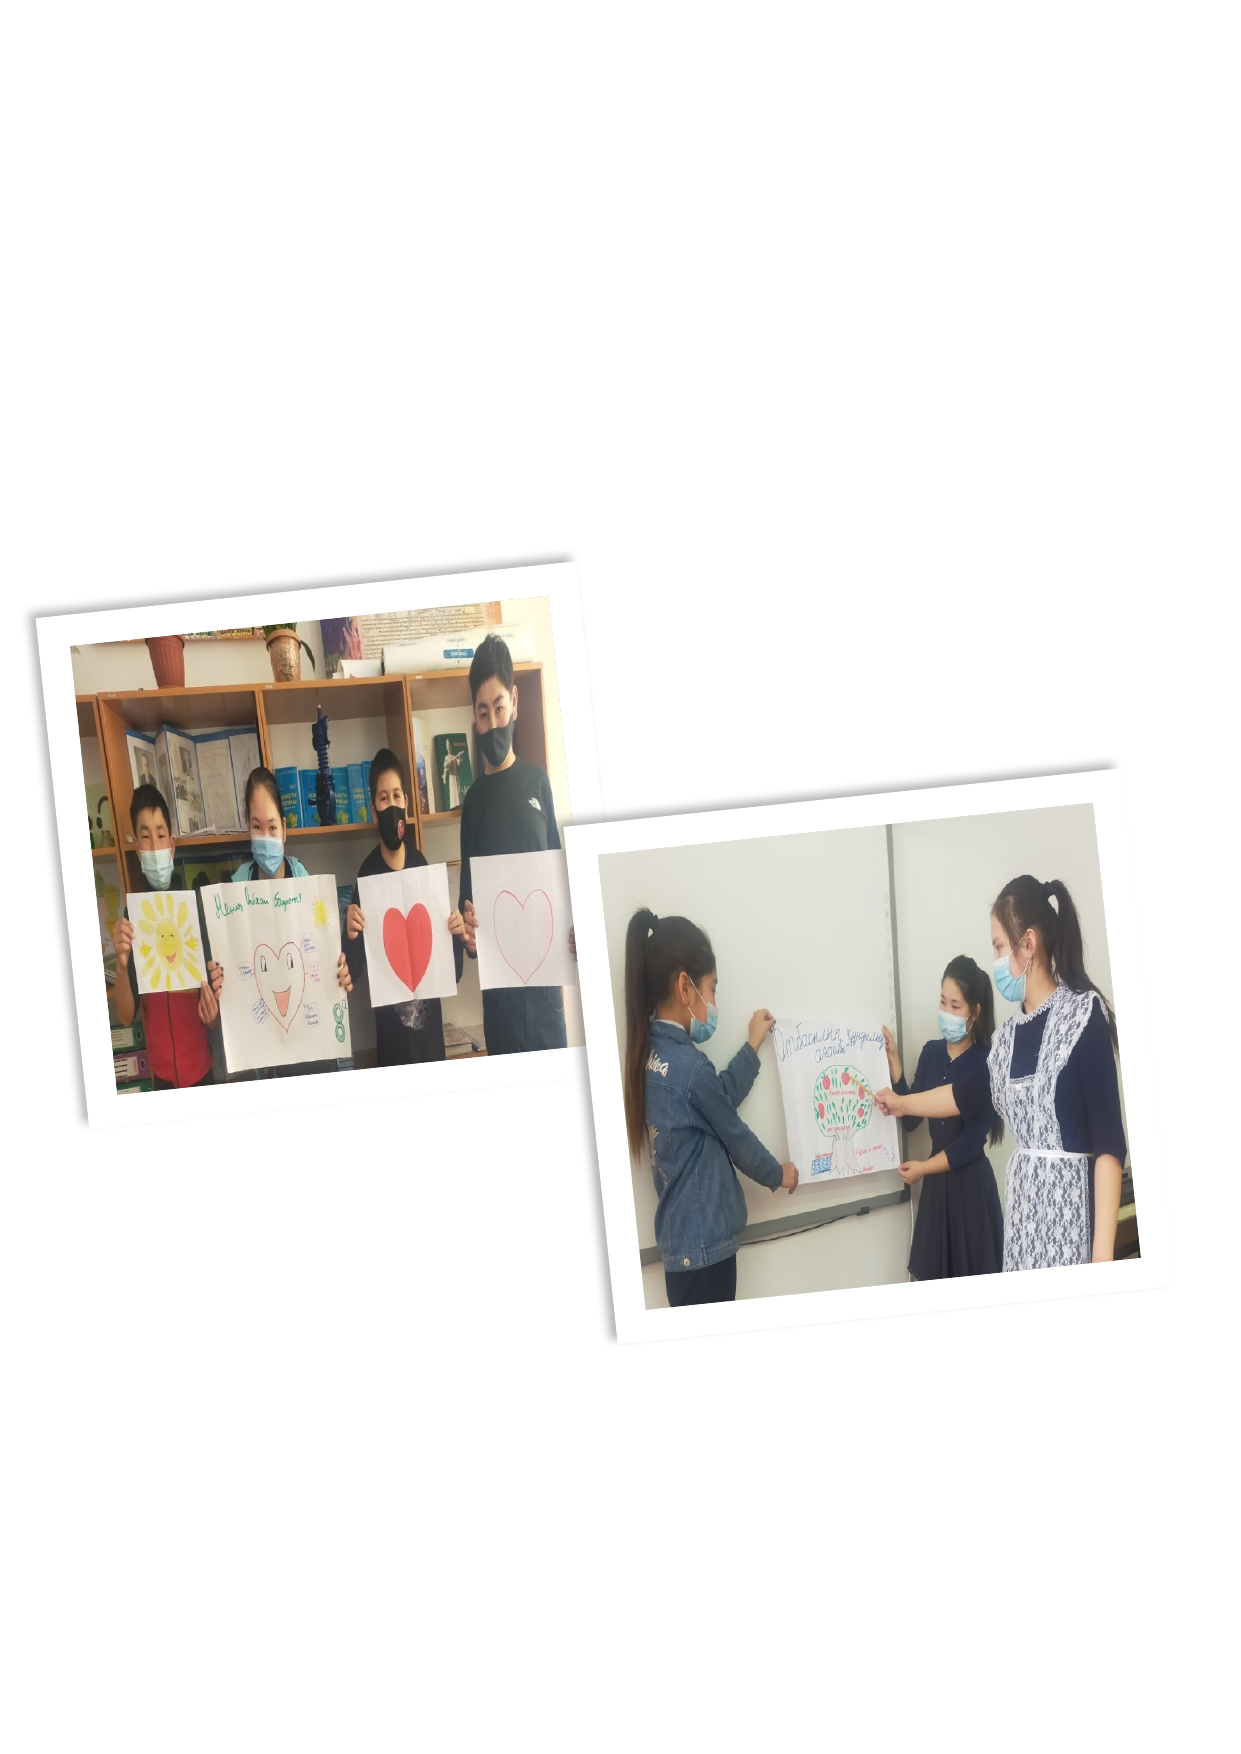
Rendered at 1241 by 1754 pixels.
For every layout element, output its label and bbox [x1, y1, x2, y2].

picture [71, 596, 586, 1094]
picture [598, 803, 1140, 1309]
